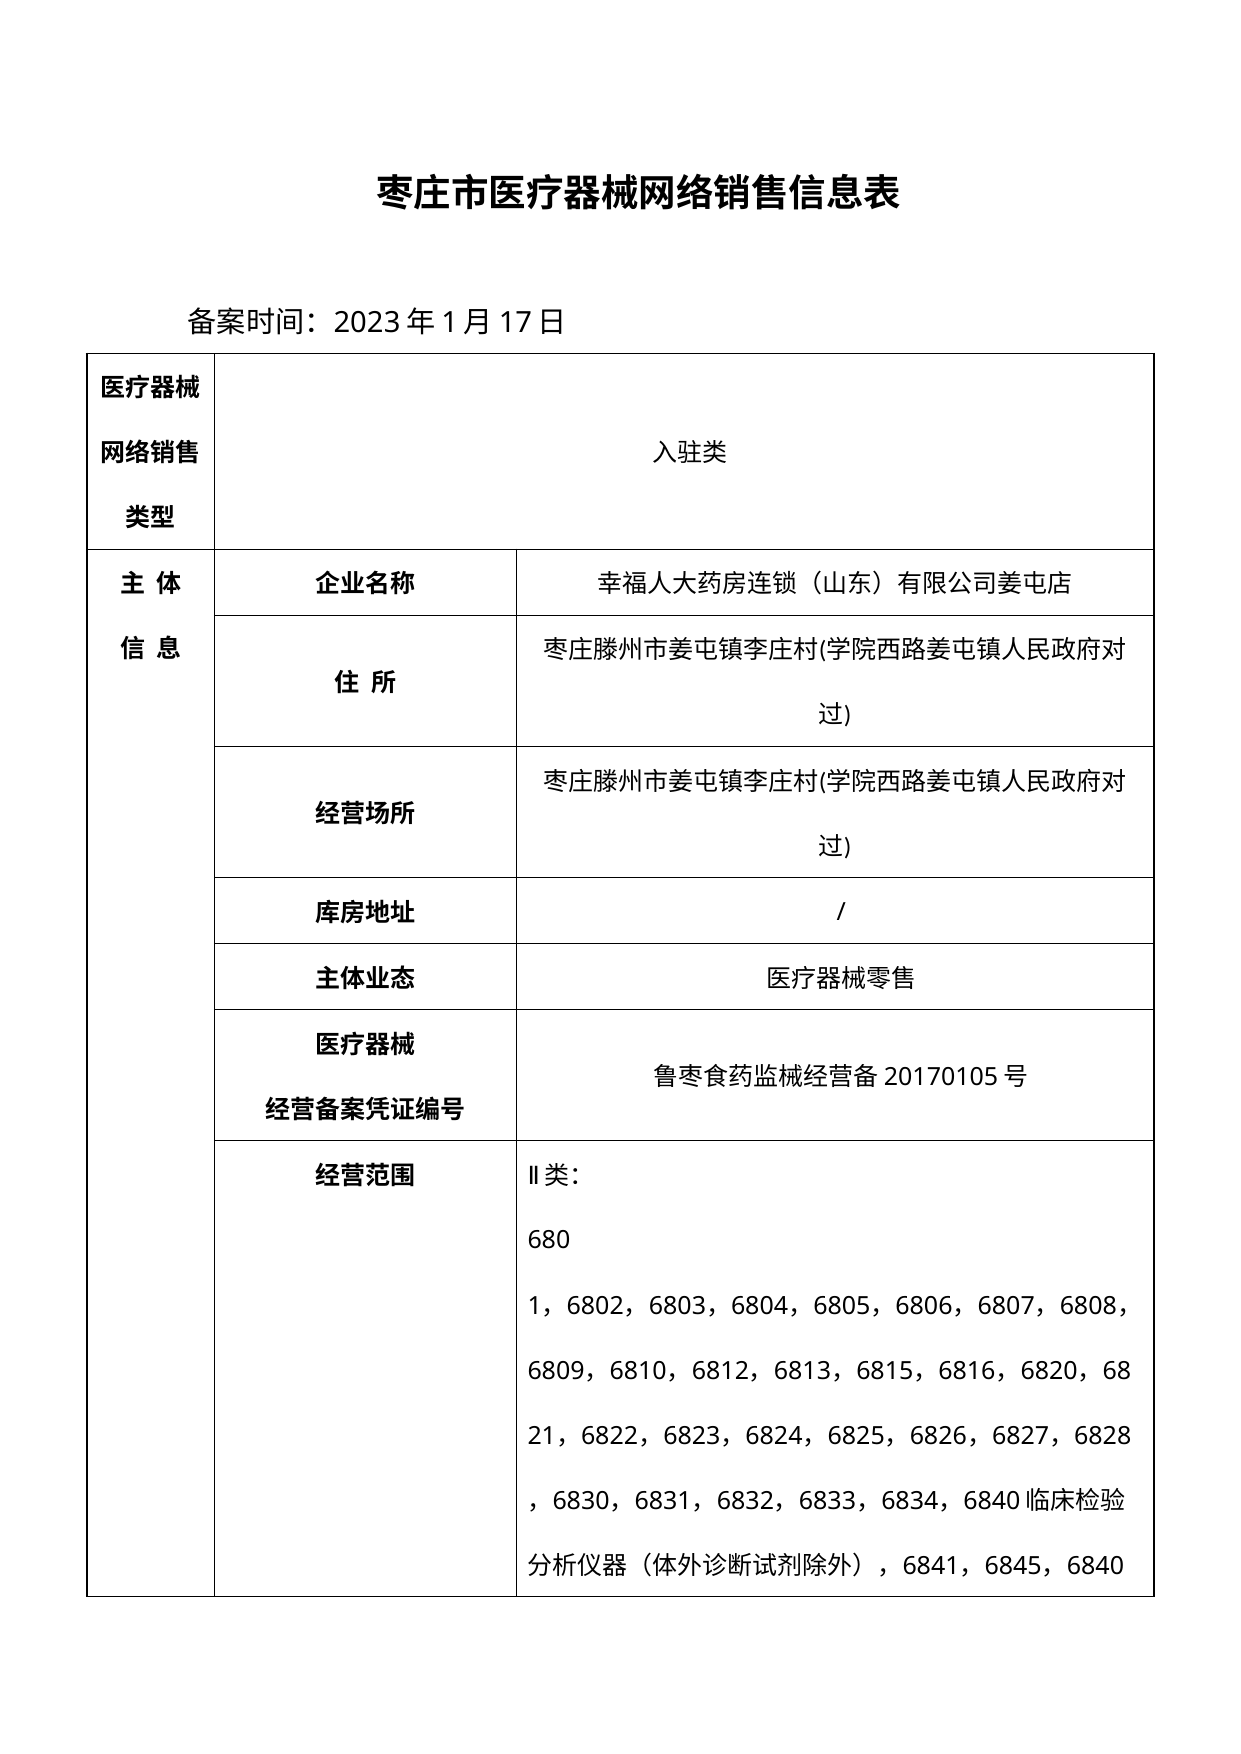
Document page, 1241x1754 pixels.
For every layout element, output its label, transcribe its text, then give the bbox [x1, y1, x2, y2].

table_cell 枣庄滕州市姜屯镇李庄村(学院西路姜屯镇人民政府对过) [517, 616, 1153, 746]
table_cell 主体业态 [215, 944, 516, 1009]
text 备案时间：2023年1月17日 [187, 287, 1053, 352]
table_cell 经营范围 [215, 1141, 516, 1596]
table_cell 主 体 信 息 [88, 550, 214, 1596]
table_header 入驻类 [215, 354, 1153, 548]
table_cell 库房地址 [215, 878, 516, 943]
table_cell / [517, 878, 1153, 943]
table_cell 企业名称 [215, 550, 516, 614]
table_cell 幸福人大药房连锁（山东）有限公司姜屯店 [517, 550, 1153, 614]
table_cell 枣庄滕州市姜屯镇李庄村(学院西路姜屯镇人民政府对过) [517, 747, 1153, 877]
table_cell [517, 1141, 1153, 1596]
table_cell 住 所 [215, 616, 516, 746]
text 枣庄市医疗器械网络销售信息表 [187, 157, 1053, 222]
table_cell 经营场所 [215, 747, 516, 877]
table_header 医疗器械 网络销售类型 [88, 354, 214, 548]
table_cell 医疗器械 经营备案凭证编号 [215, 1010, 516, 1140]
table_cell 鲁枣食药监械经营备20170105号 [517, 1010, 1153, 1140]
table_cell 医疗器械零售 [517, 944, 1153, 1009]
